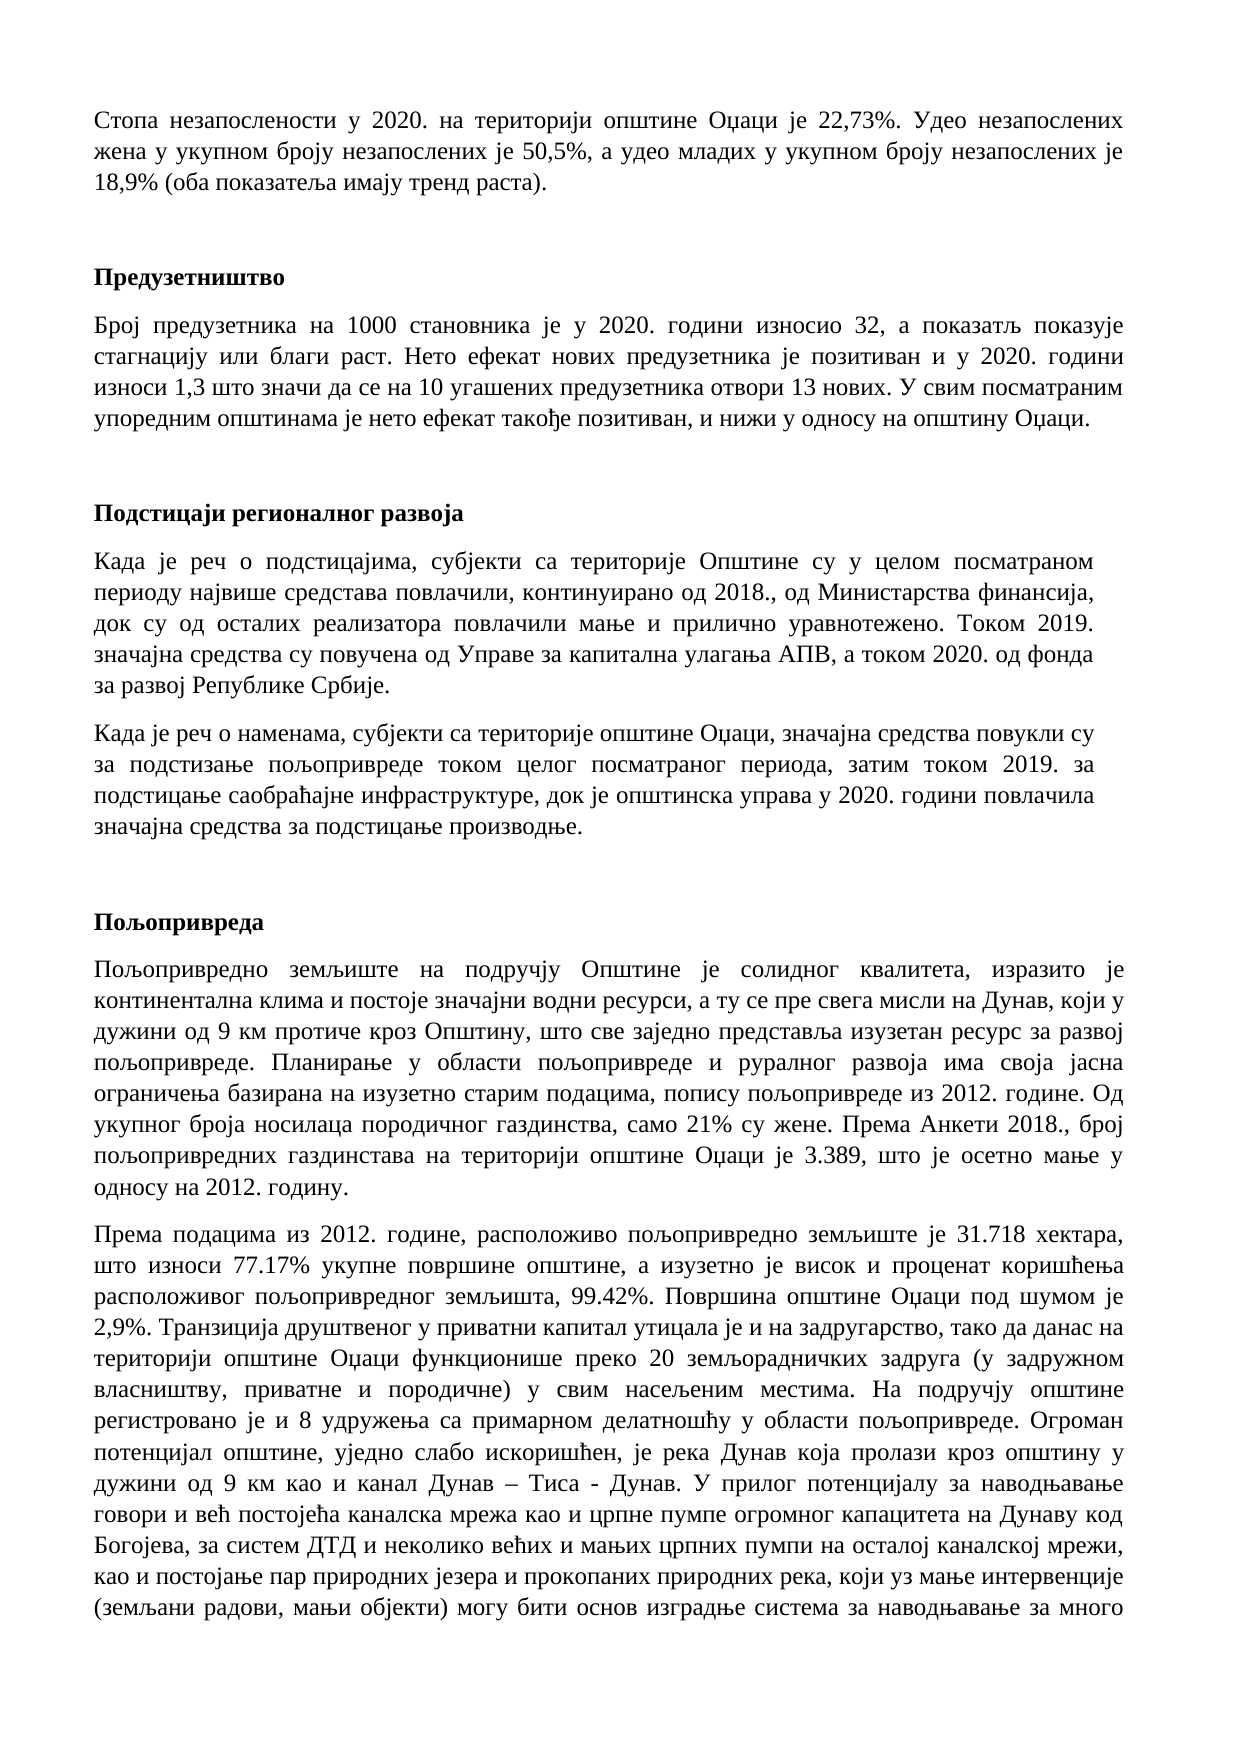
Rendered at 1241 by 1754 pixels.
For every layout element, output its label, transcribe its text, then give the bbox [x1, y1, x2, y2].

text Пољопривредно земљиште на подручју Општине је солидног квалитета, изразито је континентална клима и постоје значајни водни ресурси, а ту се пре свега мисли на Дунав, који у дужини од 9 км протиче кроз Општину, што све заједно представља изузетан ресурс за развој пољопривреде. Планирање у области пољопривреде и руралног развоја има своја јасна ограничења базирана на изузетно старим подацима, попису пољопривреде из 2012. године. Од укупног броја носилаца породичног газдинства, само 21% су жене. Према Анкети 2018., број пољопривредних газдинстава на територији општине Оџаци је 3.389, што је осетно мање у односу на 2012. годину. [94, 954, 1125, 1200]
text Предузетништво [94, 262, 1125, 291]
text Када је реч о наменама, субјекти са територије општине Оџаци, значајна средства повукли су за подстизање пољопривреде током целог посматраног периода, затим током 2019. за подстицање саобраћајне инфраструктуре, док је општинска управа у 2020. години повлачила значајна средства за подстицање производње. [94, 718, 1095, 840]
text Када је реч о подстицајима, субјекти са територије Општине су у целом посматраном периоду највише средстава повлачили, континуирано од 2018., од Министарства финансија, док су од осталих реализатора повлачили мање и прилично уравнотежено. Током 2019. значајна средства су повучена од Управе за капитална улагања АПВ, а током 2020. од фонда за развој Републике Србије. [94, 546, 1095, 699]
text Подстицаји регионалног развоја [94, 498, 1125, 527]
text Стопа незапослености у 2020. на територији општине Оџаци је 22,73%. Удео незапослених жена у укупном броју незапослених је 50,5%, a удео младих у укупном броју незапослених је 18,9% (оба показатеља имају тренд раста). [94, 105, 1125, 196]
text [94, 1219, 1125, 1621]
text Број предузетника на 1000 становника је у 2020. години износио 32, а показатљ показује стагнацију или благи раст. Нето ефекат нових предузетника је позитиван и у 2020. години износи 1,3 што значи да се на 10 угашених предузетника отвори 13 нових. У свим посматраним упоредним општинама је нето ефекат такође позитиван, и нижи у односу на општину Оџаци. [94, 310, 1125, 432]
text Пољопривреда [94, 907, 1125, 935]
